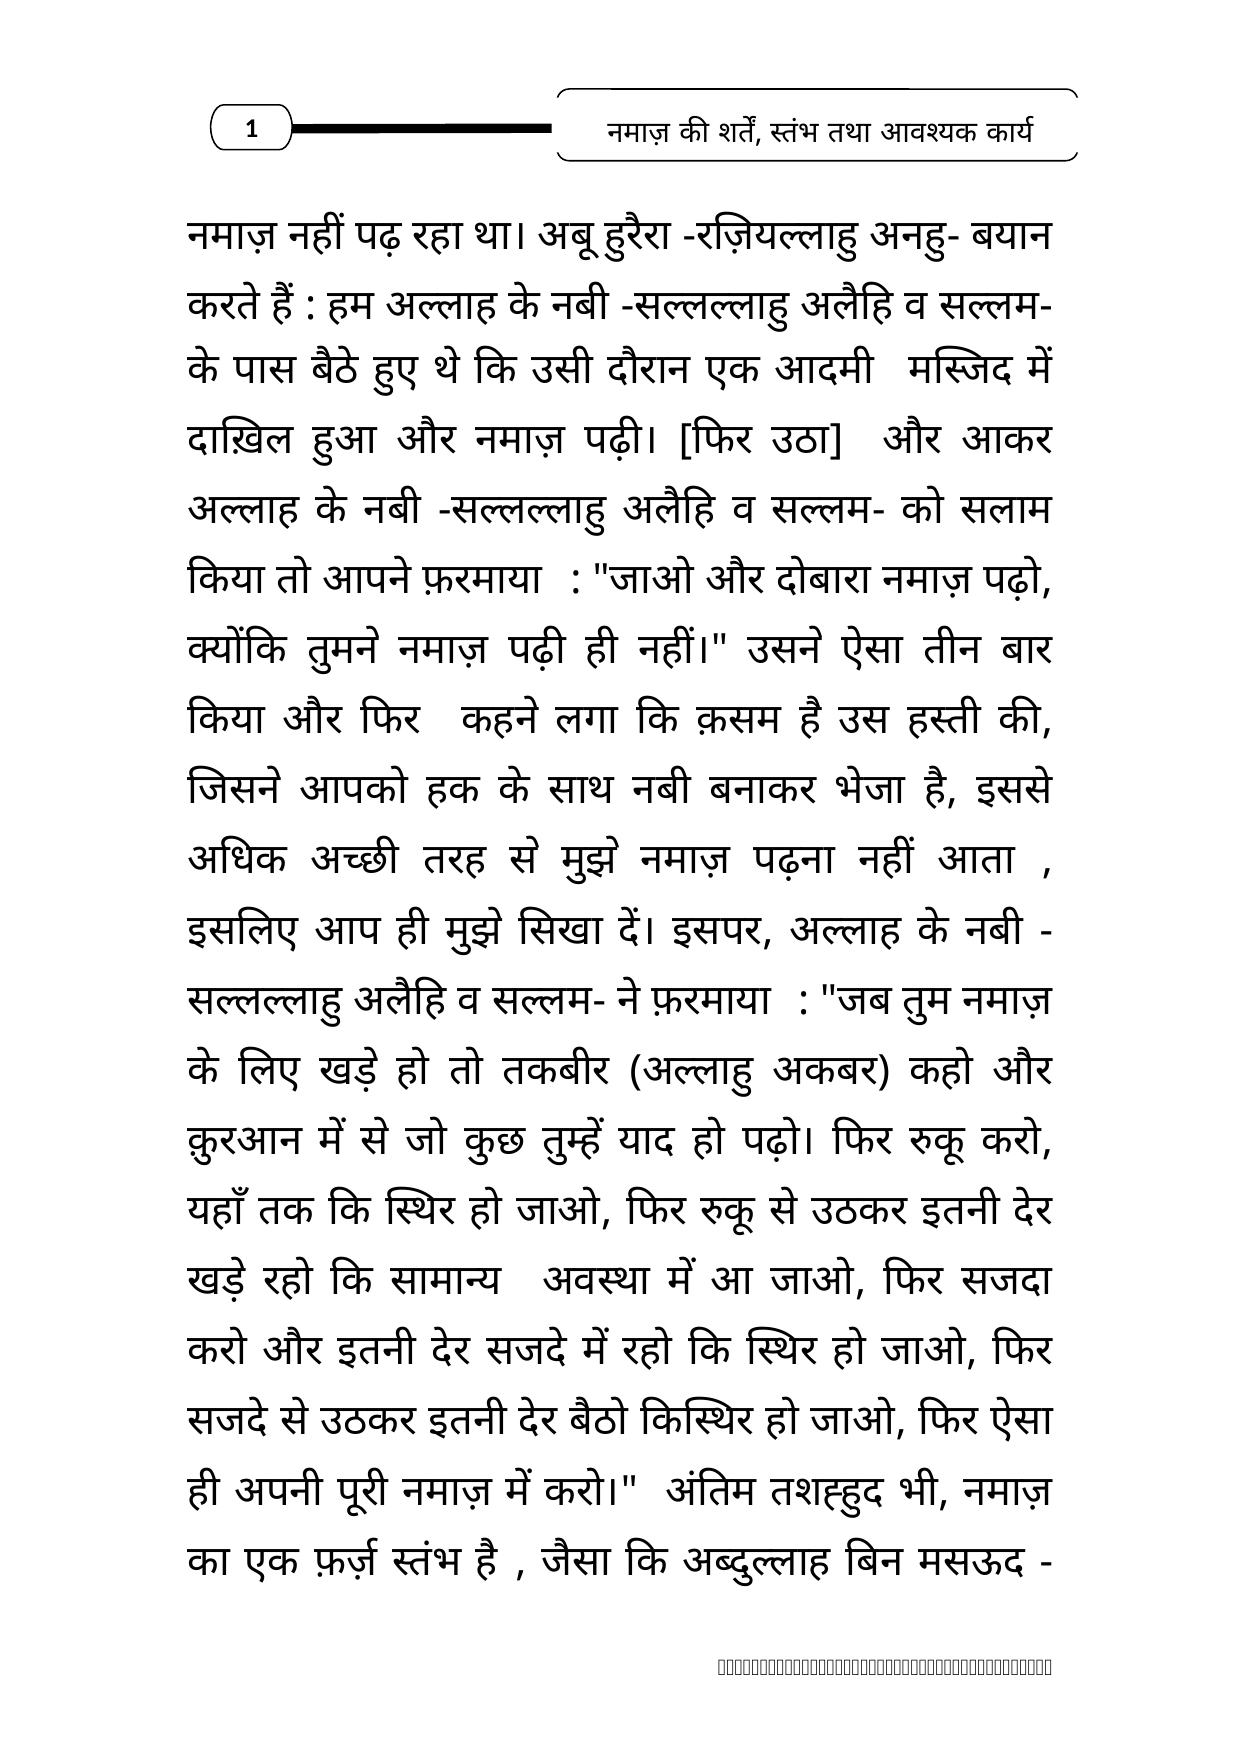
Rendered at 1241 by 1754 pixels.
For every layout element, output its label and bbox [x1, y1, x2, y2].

text [187, 205, 1053, 1592]
